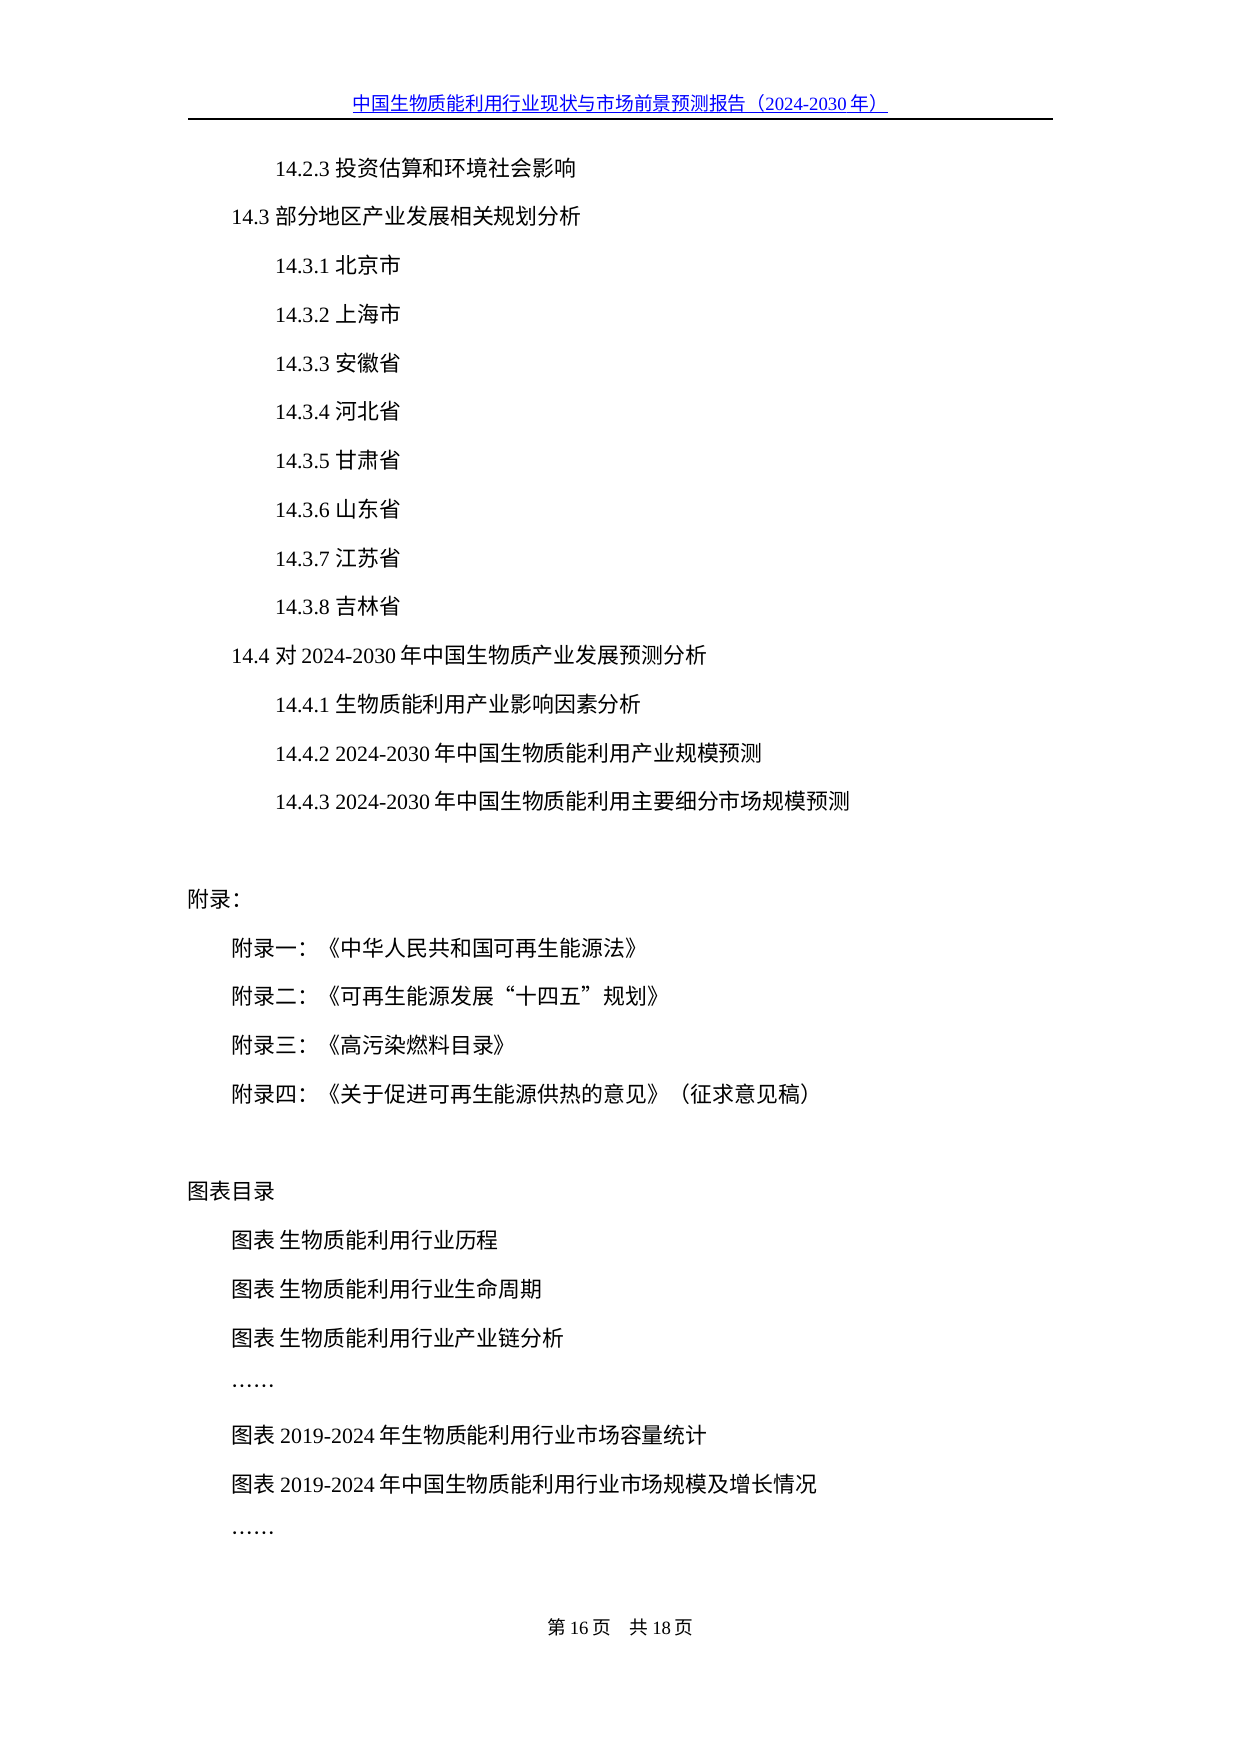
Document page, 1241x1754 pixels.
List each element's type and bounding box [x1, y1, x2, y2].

text [187, 150, 1053, 1548]
